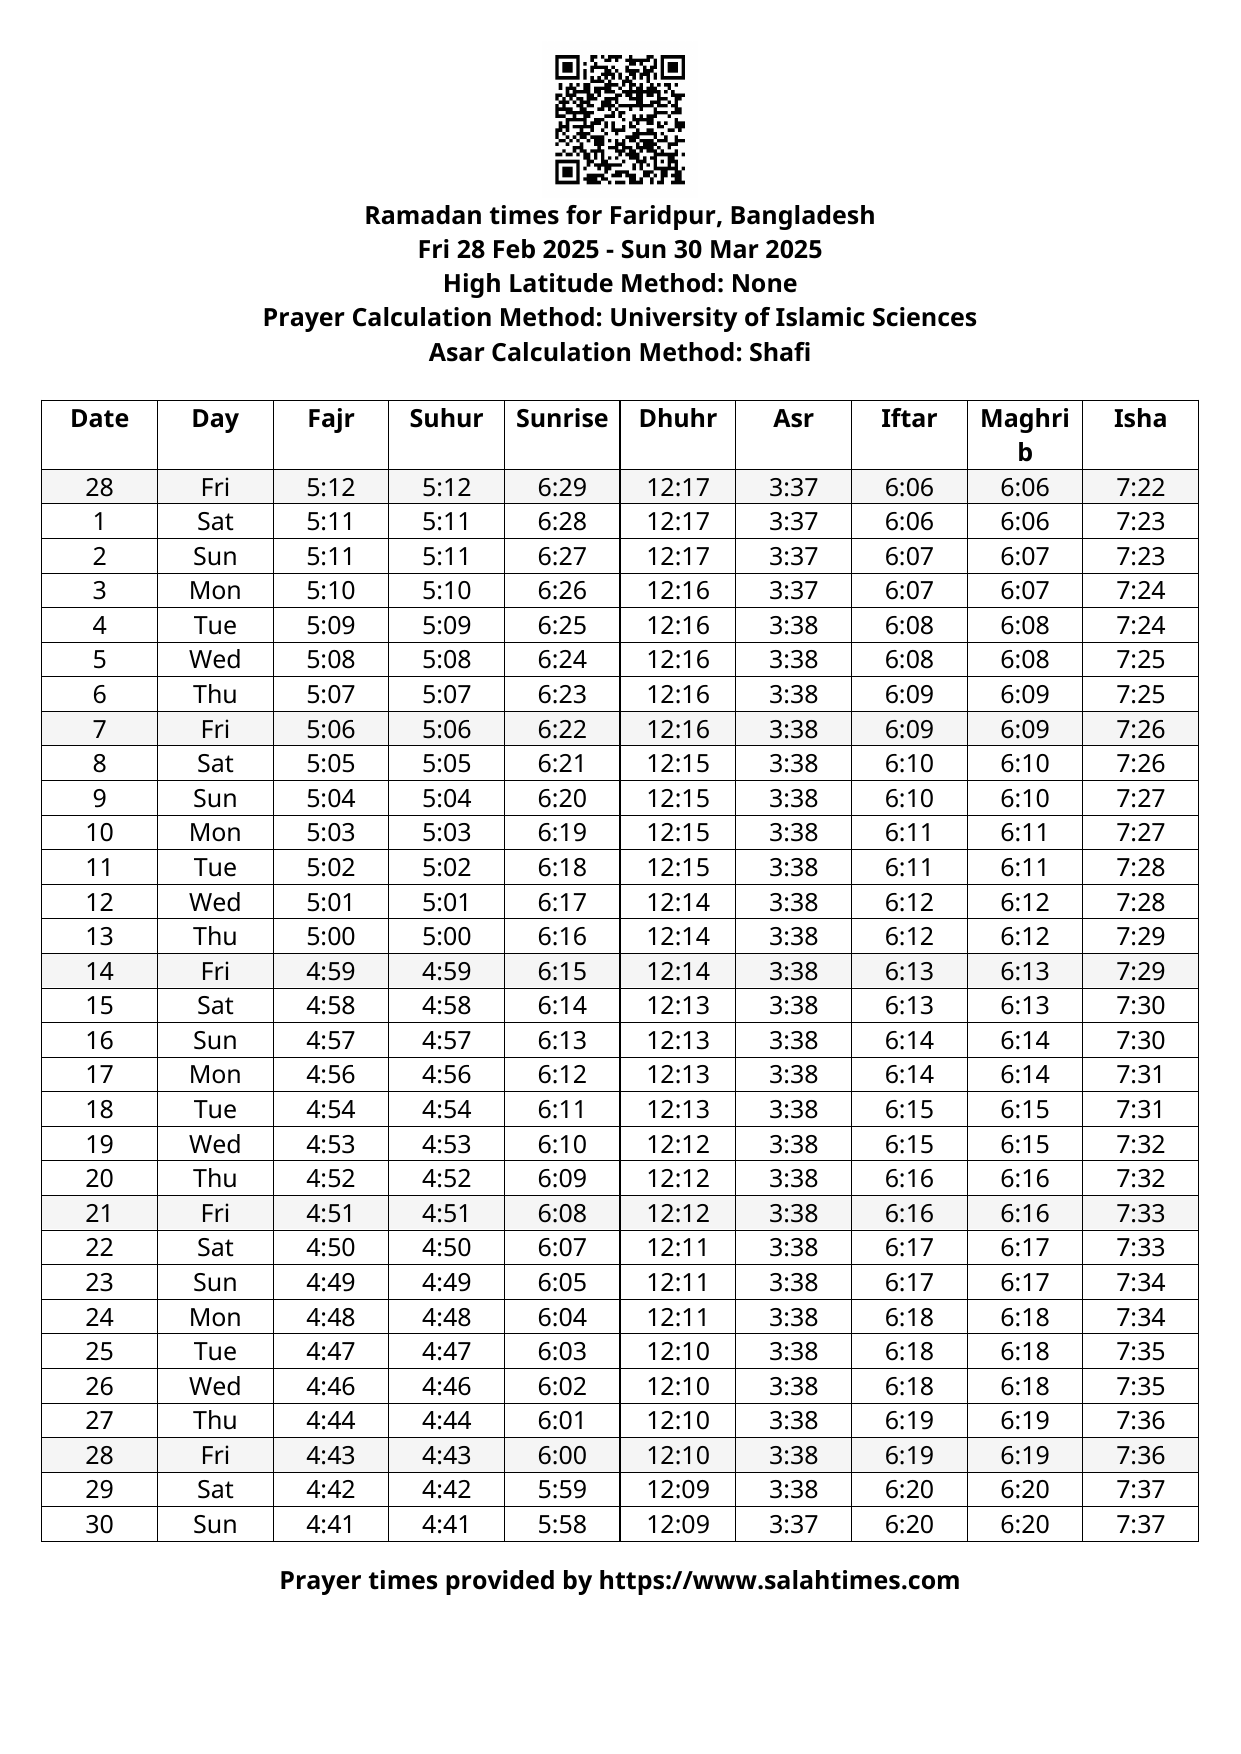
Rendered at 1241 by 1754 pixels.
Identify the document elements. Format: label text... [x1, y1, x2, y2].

table_cell 30 [42, 1507, 157, 1541]
table_cell 5:09 [274, 608, 388, 642]
table_cell 12:15 [621, 850, 735, 884]
table_cell 6:06 [968, 470, 1082, 503]
table_cell 6:09 [505, 1161, 619, 1195]
table_cell 3:38 [736, 608, 851, 642]
table_cell 5:11 [274, 539, 388, 572]
table_cell 7:25 [1083, 643, 1198, 676]
table_cell 4:54 [274, 1092, 388, 1126]
table_cell 7:24 [1083, 608, 1198, 642]
table_cell 6:19 [968, 1438, 1082, 1472]
table_cell 7:33 [1083, 1196, 1198, 1229]
text Ramadan times for Faridpur, Bangladesh [42, 198, 1198, 232]
table_cell Tue [158, 1334, 273, 1368]
table_cell 4:52 [274, 1161, 388, 1195]
table_cell 6:09 [852, 677, 967, 711]
table_cell 6:27 [505, 539, 619, 572]
table_cell 5:10 [389, 574, 504, 607]
table_cell 6:19 [852, 1404, 967, 1437]
table_cell 6:04 [505, 1300, 619, 1333]
table_cell Sat [158, 1231, 273, 1264]
table_cell 6:15 [852, 1127, 967, 1160]
table_cell Fri [158, 1196, 273, 1229]
table_cell 3 [42, 574, 157, 607]
table_cell 6:18 [968, 1369, 1082, 1402]
table_cell 7:30 [1083, 1023, 1198, 1057]
table_cell 12:12 [621, 1161, 735, 1195]
table_cell 4:56 [274, 1058, 388, 1091]
table_cell 6:14 [852, 1058, 967, 1091]
table_cell Sun [158, 1265, 273, 1299]
table_cell 12:10 [621, 1404, 735, 1437]
table_cell 6 [42, 677, 157, 711]
table_cell 1 [42, 504, 157, 538]
table_cell 6:19 [968, 1404, 1082, 1437]
table_cell 7:35 [1083, 1334, 1198, 1368]
table_cell 12:12 [621, 1196, 735, 1229]
table_cell 12:16 [621, 712, 735, 745]
table_cell 27 [42, 1404, 157, 1437]
table_cell 7:34 [1083, 1265, 1198, 1299]
table_cell 6:13 [852, 954, 967, 987]
table_cell 12:14 [621, 885, 735, 918]
picture [542, 41, 699, 198]
table_cell 3:38 [736, 1265, 851, 1299]
table_header Fajr [274, 401, 388, 469]
table_cell Tue [158, 1092, 273, 1126]
table_cell 6:17 [968, 1231, 1082, 1264]
table_cell 7:22 [1083, 470, 1198, 503]
table_cell Wed [158, 1369, 273, 1402]
table_cell 12:10 [621, 1438, 735, 1472]
table_cell 4:46 [389, 1369, 504, 1402]
table_cell Sat [158, 1473, 273, 1506]
table_cell 12 [42, 885, 157, 918]
table_cell Fri [158, 1438, 273, 1472]
table_cell 7:29 [1083, 954, 1198, 987]
table_cell 4:58 [389, 989, 504, 1022]
table_cell 6:10 [852, 746, 967, 780]
table_cell 3:37 [736, 1507, 851, 1541]
table_cell 12:17 [621, 470, 735, 503]
table_cell 22 [42, 1231, 157, 1264]
table_cell Tue [158, 608, 273, 642]
table_cell 12:13 [621, 1023, 735, 1057]
table_cell 6:14 [968, 1023, 1082, 1057]
table_cell 6:20 [968, 1473, 1082, 1506]
table_cell 7:25 [1083, 677, 1198, 711]
table_cell 12:09 [621, 1473, 735, 1506]
table_cell 6:20 [852, 1507, 967, 1541]
table_cell 3:38 [736, 643, 851, 676]
table_cell 4:59 [274, 954, 388, 987]
table_cell 12:16 [621, 608, 735, 642]
table_cell 6:13 [505, 1023, 619, 1057]
table_cell 6:09 [968, 712, 1082, 745]
table_cell Sat [158, 504, 273, 538]
table_cell 5:04 [389, 781, 504, 814]
table_cell 5:12 [274, 470, 388, 503]
table_cell 4:51 [389, 1196, 504, 1229]
table_cell 6:10 [968, 781, 1082, 814]
table_cell 6:28 [505, 504, 619, 538]
table_cell 6:08 [852, 643, 967, 676]
table_cell 4:47 [389, 1334, 504, 1368]
table_cell 4:58 [274, 989, 388, 1022]
table_cell 23 [42, 1265, 157, 1299]
table_cell 4:44 [274, 1404, 388, 1437]
table_cell 6:07 [852, 539, 967, 572]
table_cell 7:23 [1083, 504, 1198, 538]
table_cell 6:14 [852, 1023, 967, 1057]
table_cell 4 [42, 608, 157, 642]
table_cell 12:15 [621, 746, 735, 780]
table_cell Sun [158, 539, 273, 572]
table_cell 5:00 [274, 919, 388, 953]
table_cell 14 [42, 954, 157, 987]
table_cell 3:38 [736, 1092, 851, 1126]
table_cell 6:18 [852, 1300, 967, 1333]
table_cell 15 [42, 989, 157, 1022]
table_cell 6:11 [852, 816, 967, 849]
table_cell Mon [158, 1300, 273, 1333]
table_cell 6:15 [505, 954, 619, 987]
table_cell 5:01 [389, 885, 504, 918]
table_cell 4:51 [274, 1196, 388, 1229]
table_cell 6:21 [505, 746, 619, 780]
table_cell 6:18 [968, 1334, 1082, 1368]
table_cell 7:36 [1083, 1438, 1198, 1472]
table_cell 5 [42, 643, 157, 676]
table_cell 6:08 [505, 1196, 619, 1229]
table_cell 12:16 [621, 574, 735, 607]
table_cell 6:25 [505, 608, 619, 642]
table_cell 12:13 [621, 1092, 735, 1126]
table_cell 6:20 [852, 1473, 967, 1506]
table_header Isha [1083, 401, 1198, 469]
table_cell 4:57 [274, 1023, 388, 1057]
table_cell 4:43 [274, 1438, 388, 1472]
table_cell 3:37 [736, 470, 851, 503]
table_cell 6:13 [968, 989, 1082, 1022]
table_cell 5:10 [274, 574, 388, 607]
table_cell 5:06 [389, 712, 504, 745]
table_cell 7:37 [1083, 1473, 1198, 1506]
table_cell 4:44 [389, 1404, 504, 1437]
table_cell 6:16 [852, 1161, 967, 1195]
table_cell Fri [158, 954, 273, 987]
table_cell 19 [42, 1127, 157, 1160]
table_cell 18 [42, 1092, 157, 1126]
table_cell 6:11 [505, 1092, 619, 1126]
table_cell 6:20 [505, 781, 619, 814]
table_cell 6:17 [968, 1265, 1082, 1299]
table_cell 6:15 [852, 1092, 967, 1126]
table_cell 3:38 [736, 1404, 851, 1437]
table_cell 3:38 [736, 677, 851, 711]
table_cell Fri [158, 470, 273, 503]
table_cell 3:37 [736, 539, 851, 572]
table_cell 24 [42, 1300, 157, 1333]
table_cell 6:13 [968, 954, 1082, 987]
table_cell Thu [158, 1161, 273, 1195]
text High Latitude Method: None [42, 266, 1198, 300]
table_cell 12:13 [621, 1058, 735, 1091]
table_cell 7:24 [1083, 574, 1198, 607]
table_cell 4:41 [389, 1507, 504, 1541]
table_cell 7:27 [1083, 781, 1198, 814]
table_cell 4:53 [274, 1127, 388, 1160]
table_cell 3:38 [736, 1127, 851, 1160]
table_cell 6:09 [968, 677, 1082, 711]
table_cell 6:06 [852, 470, 967, 503]
table_cell 6:24 [505, 643, 619, 676]
table_cell 7:34 [1083, 1300, 1198, 1333]
table_cell Thu [158, 919, 273, 953]
table_cell 6:16 [852, 1196, 967, 1229]
table_cell 5:05 [389, 746, 504, 780]
table_header Iftar [852, 401, 967, 469]
table_cell 7:36 [1083, 1404, 1198, 1437]
table_cell Wed [158, 885, 273, 918]
table_cell 3:38 [736, 885, 851, 918]
table_cell 4:57 [389, 1023, 504, 1057]
table_cell 6:07 [968, 574, 1082, 607]
table_header Date [42, 401, 157, 469]
table_cell 3:38 [736, 1231, 851, 1264]
table_cell 5:01 [274, 885, 388, 918]
table_cell 12:10 [621, 1334, 735, 1368]
table_cell 7:27 [1083, 816, 1198, 849]
table_cell 3:38 [736, 919, 851, 953]
table_cell 21 [42, 1196, 157, 1229]
table_cell 4:59 [389, 954, 504, 987]
table_cell 4:46 [274, 1369, 388, 1402]
table_cell 28 [42, 1438, 157, 1472]
table_cell 7:31 [1083, 1092, 1198, 1126]
table_cell 3:38 [736, 816, 851, 849]
table_cell 6:09 [852, 712, 967, 745]
table_cell 5:11 [274, 504, 388, 538]
table_cell 11 [42, 850, 157, 884]
table_cell 12:11 [621, 1265, 735, 1299]
table_cell 12:17 [621, 504, 735, 538]
table_cell 6:05 [505, 1265, 619, 1299]
table_header Maghrib [968, 401, 1082, 469]
table_cell Sun [158, 1507, 273, 1541]
table_cell 5:07 [274, 677, 388, 711]
table_cell 6:18 [852, 1334, 967, 1368]
table_cell 12:16 [621, 677, 735, 711]
table_cell 12:14 [621, 919, 735, 953]
table_cell 7:37 [1083, 1507, 1198, 1541]
table_cell 3:38 [736, 1473, 851, 1506]
table_cell 20 [42, 1161, 157, 1195]
table_cell 5:00 [389, 919, 504, 953]
table_cell 4:49 [274, 1265, 388, 1299]
table_cell 3:38 [736, 1334, 851, 1368]
table_cell 4:49 [389, 1265, 504, 1299]
table_cell 5:11 [389, 539, 504, 572]
table_cell 7:31 [1083, 1058, 1198, 1091]
table_cell 7:23 [1083, 539, 1198, 572]
table_cell 3:38 [736, 850, 851, 884]
table_cell 12:17 [621, 539, 735, 572]
table_cell 4:48 [389, 1300, 504, 1333]
table_cell 12:16 [621, 643, 735, 676]
table_cell 6:18 [505, 850, 619, 884]
table_cell 6:17 [505, 885, 619, 918]
table_cell 10 [42, 816, 157, 849]
table_cell 12:13 [621, 989, 735, 1022]
table_cell Sat [158, 746, 273, 780]
table_cell 3:38 [736, 746, 851, 780]
table_cell 5:11 [389, 504, 504, 538]
table_cell 5:03 [274, 816, 388, 849]
table_cell 6:07 [968, 539, 1082, 572]
table_cell 6:08 [852, 608, 967, 642]
table_cell Sat [158, 989, 273, 1022]
table_cell 4:52 [389, 1161, 504, 1195]
table_cell 5:06 [274, 712, 388, 745]
table_cell 5:05 [274, 746, 388, 780]
table_cell 4:42 [274, 1473, 388, 1506]
table_cell 16 [42, 1023, 157, 1057]
table_cell 6:08 [968, 643, 1082, 676]
table_cell 6:12 [968, 919, 1082, 953]
table_cell 3:38 [736, 954, 851, 987]
table_cell 5:08 [274, 643, 388, 676]
table_cell 4:43 [389, 1438, 504, 1472]
table_cell 4:54 [389, 1092, 504, 1126]
table_cell 6:08 [968, 608, 1082, 642]
table_cell 5:07 [389, 677, 504, 711]
table_cell 7:28 [1083, 885, 1198, 918]
table_cell 6:20 [968, 1507, 1082, 1541]
table_cell 6:15 [968, 1092, 1082, 1126]
table_cell 6:16 [968, 1196, 1082, 1229]
table_cell 9 [42, 781, 157, 814]
table_cell 6:02 [505, 1369, 619, 1402]
table_cell 6:12 [505, 1058, 619, 1091]
table_cell Sun [158, 1023, 273, 1057]
table_cell 13 [42, 919, 157, 953]
table_cell 6:12 [968, 885, 1082, 918]
table_cell Thu [158, 677, 273, 711]
table_cell Mon [158, 816, 273, 849]
table_cell 3:37 [736, 574, 851, 607]
table_cell Sun [158, 781, 273, 814]
text Fri 28 Feb 2025 - Sun 30 Mar 2025 [42, 232, 1198, 266]
table_cell 6:19 [852, 1438, 967, 1472]
table_cell 5:02 [389, 850, 504, 884]
table_cell 7 [42, 712, 157, 745]
table_cell 3:38 [736, 1196, 851, 1229]
table_cell 3:38 [736, 781, 851, 814]
table_cell Mon [158, 1058, 273, 1091]
table_cell Mon [158, 574, 273, 607]
table_cell Fri [158, 712, 273, 745]
table_cell Wed [158, 643, 273, 676]
table_cell 3:38 [736, 1300, 851, 1333]
table_cell 3:38 [736, 989, 851, 1022]
table_cell 4:50 [389, 1231, 504, 1264]
table_cell 3:38 [736, 712, 851, 745]
table_cell 4:53 [389, 1127, 504, 1160]
table_cell 7:35 [1083, 1369, 1198, 1402]
table_cell 5:04 [274, 781, 388, 814]
table_cell 5:12 [389, 470, 504, 503]
table_cell 3:38 [736, 1023, 851, 1057]
table_cell 7:26 [1083, 746, 1198, 780]
table_cell 6:14 [968, 1058, 1082, 1091]
table_cell 6:06 [852, 504, 967, 538]
table_cell Thu [158, 1404, 273, 1437]
table_cell 5:03 [389, 816, 504, 849]
table_cell 6:22 [505, 712, 619, 745]
table_cell 7:32 [1083, 1161, 1198, 1195]
table_cell 4:47 [274, 1334, 388, 1368]
table_cell 6:10 [968, 746, 1082, 780]
table_cell 6:07 [505, 1231, 619, 1264]
table_cell 6:12 [852, 919, 967, 953]
table_cell 6:29 [505, 470, 619, 503]
table_cell 6:11 [968, 850, 1082, 884]
table_cell 6:13 [852, 989, 967, 1022]
table_cell 5:59 [505, 1473, 619, 1506]
table_cell 7:26 [1083, 712, 1198, 745]
table_cell 7:28 [1083, 850, 1198, 884]
table_cell 5:58 [505, 1507, 619, 1541]
text Prayer Calculation Method: University of Islamic Sciences [42, 300, 1198, 334]
table_cell 4:56 [389, 1058, 504, 1091]
table_cell 6:12 [852, 885, 967, 918]
table_header Asr [736, 401, 851, 469]
table_cell 6:15 [968, 1127, 1082, 1160]
table_cell 6:17 [852, 1265, 967, 1299]
table_cell 12:10 [621, 1369, 735, 1402]
table_cell 6:11 [852, 850, 967, 884]
table_cell 12:15 [621, 816, 735, 849]
table_cell 12:15 [621, 781, 735, 814]
table_cell 29 [42, 1473, 157, 1506]
table_cell 6:23 [505, 677, 619, 711]
table_cell Tue [158, 850, 273, 884]
table_cell 12:12 [621, 1127, 735, 1160]
table_cell 6:16 [505, 919, 619, 953]
table_cell 6:07 [852, 574, 967, 607]
table_cell 3:37 [736, 504, 851, 538]
table_header Dhuhr [621, 401, 735, 469]
table_cell 4:41 [274, 1507, 388, 1541]
table_cell 12:09 [621, 1507, 735, 1541]
table_cell 12:11 [621, 1300, 735, 1333]
table_cell 7:30 [1083, 989, 1198, 1022]
text Prayer times provided by https://www.salahtimes.com [42, 1563, 1198, 1597]
table_cell 28 [42, 470, 157, 503]
table_cell 6:17 [852, 1231, 967, 1264]
table_cell 3:38 [736, 1161, 851, 1195]
table_cell 7:33 [1083, 1231, 1198, 1264]
table_header Day [158, 401, 273, 469]
table_cell 6:06 [968, 504, 1082, 538]
table_cell 6:00 [505, 1438, 619, 1472]
table_header Suhur [389, 401, 504, 469]
table_cell 6:18 [968, 1300, 1082, 1333]
table_cell 5:02 [274, 850, 388, 884]
table_cell 25 [42, 1334, 157, 1368]
table_cell Wed [158, 1127, 273, 1160]
table_cell 4:42 [389, 1473, 504, 1506]
table_cell 6:26 [505, 574, 619, 607]
table_cell 3:38 [736, 1058, 851, 1091]
table_cell 12:11 [621, 1231, 735, 1264]
table_cell 2 [42, 539, 157, 572]
table_cell 26 [42, 1369, 157, 1402]
table_cell 6:16 [968, 1161, 1082, 1195]
table_cell 6:18 [852, 1369, 967, 1402]
text Asar Calculation Method: Shafi [42, 334, 1198, 368]
table_cell 12:14 [621, 954, 735, 987]
table_cell 7:32 [1083, 1127, 1198, 1160]
table_cell 6:10 [852, 781, 967, 814]
table_cell 4:50 [274, 1231, 388, 1264]
table_cell 6:19 [505, 816, 619, 849]
table_cell 6:14 [505, 989, 619, 1022]
table_cell 3:38 [736, 1369, 851, 1402]
table_cell 6:03 [505, 1334, 619, 1368]
table_header Sunrise [505, 401, 619, 469]
table_cell 3:38 [736, 1438, 851, 1472]
table_cell 5:08 [389, 643, 504, 676]
table_cell 6:10 [505, 1127, 619, 1160]
table_cell 4:48 [274, 1300, 388, 1333]
table_cell 7:29 [1083, 919, 1198, 953]
table_cell 6:11 [968, 816, 1082, 849]
table_cell 17 [42, 1058, 157, 1091]
table_cell 6:01 [505, 1404, 619, 1437]
table_cell 5:09 [389, 608, 504, 642]
table_cell 8 [42, 746, 157, 780]
